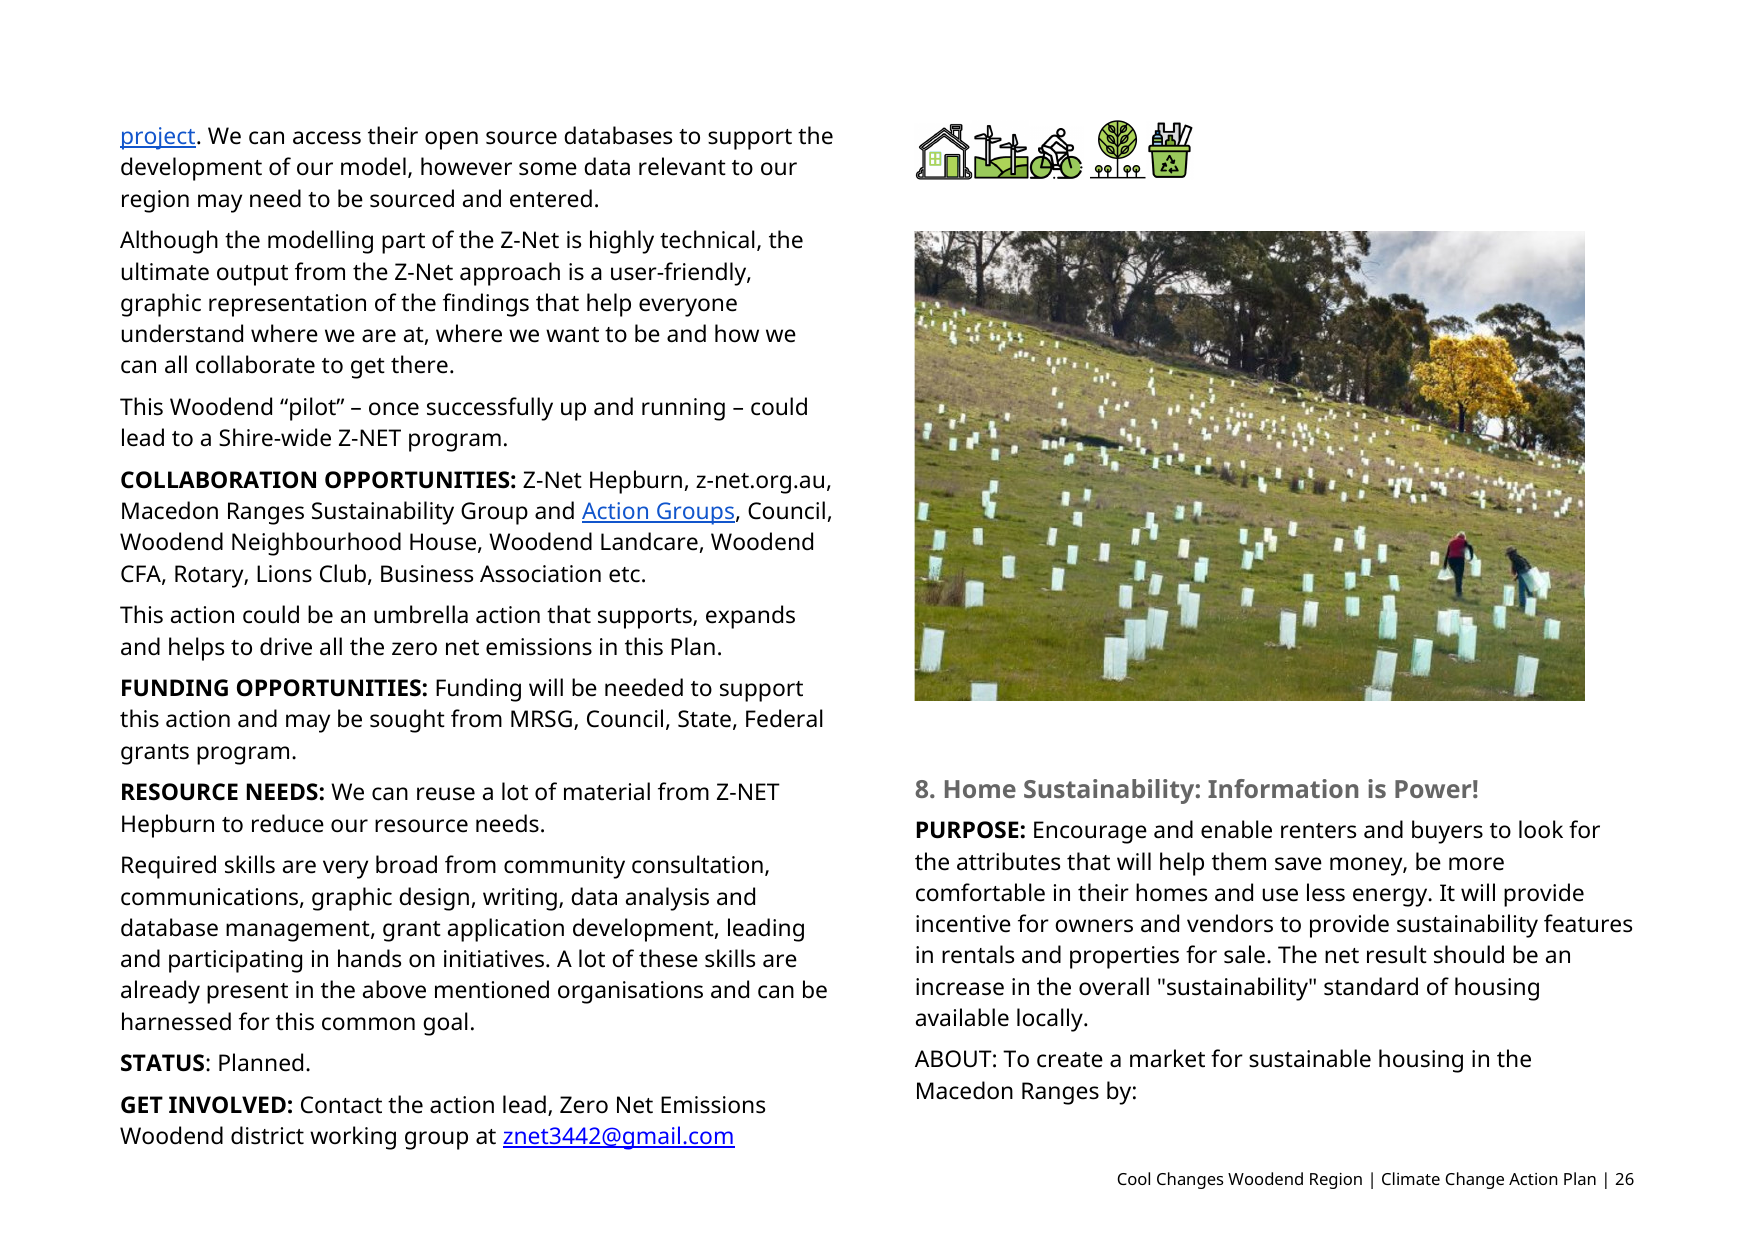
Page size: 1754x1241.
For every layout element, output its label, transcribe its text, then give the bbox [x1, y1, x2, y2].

text Although the modelling part of the Z-Net is highly technical, the ultimate output from the Z-Net approach is a user-friendly, graphic representation of the findings that help everyone understand where we are at, where we want to be and how we can all collaborate to get there. [120, 224, 839, 380]
picture [914, 120, 1084, 180]
text Required skills are very broad from community consultation, communications, graphic design, writing, data analysis and database management, grant application development, leading and participating in hands on initiatives. A lot of these skills are already present in the above mentioned organisations and can be harnessed for this common goal. [120, 849, 839, 1037]
text ABOUT: To create a market for sustainable housing in the Macedon Ranges by: [914, 1043, 1634, 1106]
text RESOURCE NEEDS: We can reuse a lot of material from Z-NET Hepburn to reduce our resource needs. [120, 776, 839, 839]
text This Woodend “pilot” – once successfully up and running – could lead to a Shire-wide Z-NET program. [120, 391, 839, 453]
text STATUS: Planned. [120, 1047, 839, 1078]
text GET INVOLVED: Contact the action lead, Zero Net Emissions Woodend district working group at znet3442@gmail.com [120, 1089, 839, 1151]
picture [1089, 120, 1194, 180]
subtitle 8. Home Sustainability: Information is Power! [914, 772, 1634, 806]
picture [914, 231, 1585, 701]
text FUNDING OPPORTUNITIES: Funding will be needed to support this action and may be sought from MRSG, Council, State, Federal grants program. [120, 672, 839, 766]
text PURPOSE: Encourage and enable renters and buyers to look for the attributes that will help them save money, be more comfortable in their homes and use less energy. It will provide incentive for owners and vendors to provide sustainability features in rentals and properties for sale. The net result should be an increase in the overall "sustainability" standard of housing available locally. [914, 814, 1634, 1033]
text COLLABORATION OPPORTUNITIES: Z-Net Hepburn, z-net.org.au, Macedon Ranges Sustainability Group and Action Groups, Council, Woodend Neighbourhood House, Woodend Landcare, Woodend CFA, Rotary, Lions Club, Business Association etc. [120, 464, 839, 589]
text This action could be an umbrella action that supports, expands and helps to drive all the zero net emissions in this Plan. [120, 599, 839, 662]
